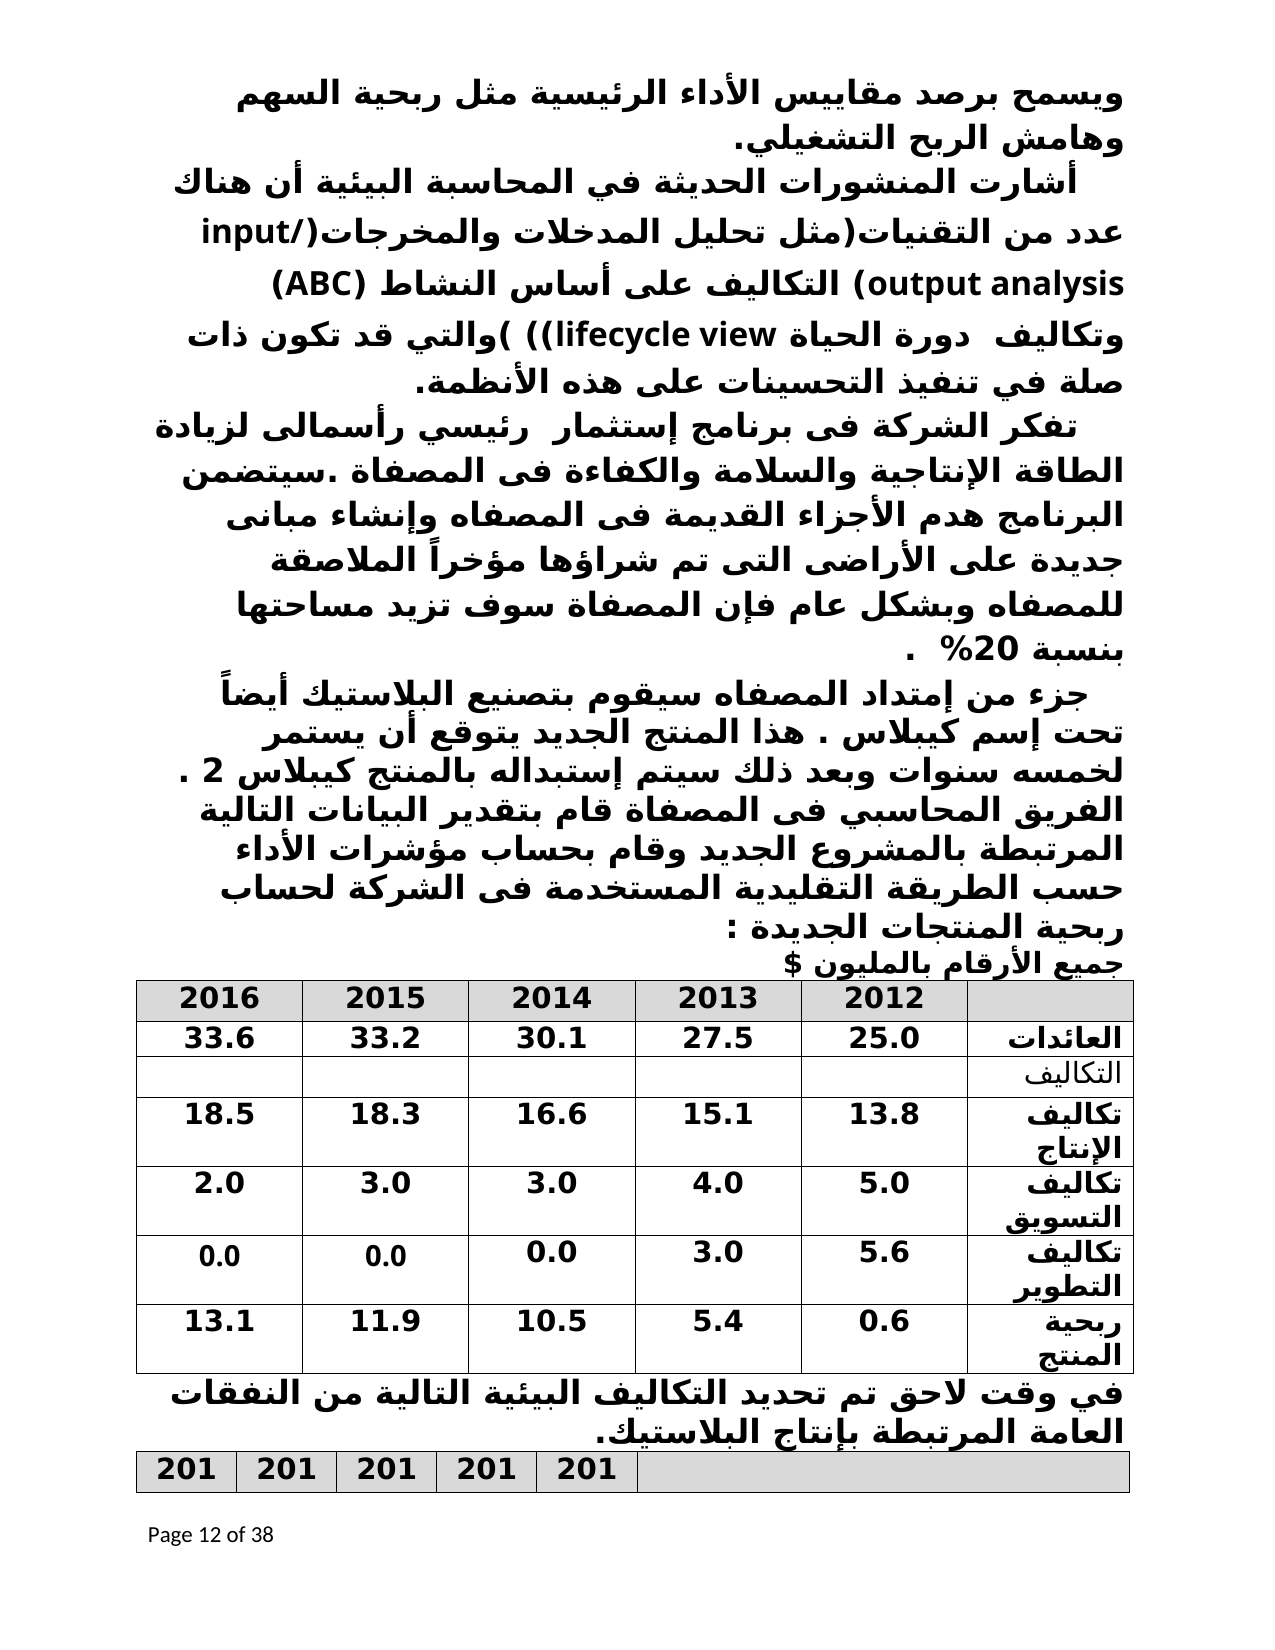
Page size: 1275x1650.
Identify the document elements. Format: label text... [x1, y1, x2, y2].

table_cell [636, 1057, 801, 1097]
table_cell 3.0 [469, 1167, 635, 1234]
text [148, 74, 1125, 401]
table_cell التكاليف [968, 1057, 1133, 1097]
text جميع الأرقام بالمليون $ [148, 946, 1125, 980]
table_cell 13.1 [137, 1305, 302, 1372]
table_cell 0.0 [469, 1236, 635, 1303]
table_header 2014 [469, 981, 635, 1021]
table_header 2013 [437, 1452, 536, 1492]
table_cell [802, 1057, 967, 1097]
table_cell 11.9 [303, 1305, 468, 1372]
table_cell 2.0 [137, 1167, 302, 1234]
table_cell 5.4 [636, 1305, 801, 1372]
table_cell 0.6 [802, 1305, 967, 1372]
table_cell 10.5 [469, 1305, 635, 1372]
table_cell 25.0 [802, 1022, 967, 1056]
text جزء من إمتداد المصفاه سيقوم بتصنيع البلاستيك أيضاً تحت إسم كيبلاس . هذا المنتج الجديد يتوقع أن يستمر لخمسه سنوات وبعد ذلك سيتم إستبداله بالمنتج كيبلاس 2 . الفريق المحاسبي فى المصفاة قام بتقدير البيانات التالية المرتبطة بالمشروع الجديد وقام بحساب مؤشرات الأداء حسب الطريقة التقليدية المستخدمة فى الشركة لحساب ربحية المنتجات الجديدة : [148, 674, 1125, 946]
table_cell 5.6 [802, 1236, 967, 1303]
table_header 2012 [537, 1452, 637, 1492]
table_cell 18.3 [303, 1098, 468, 1166]
table_header 2013 [636, 981, 801, 1021]
table_cell 5.0 [802, 1167, 967, 1234]
table_cell 33.6 [137, 1022, 302, 1056]
table_cell ربحية المنتج [968, 1305, 1133, 1372]
table_cell [469, 1057, 635, 1097]
table_cell 13.8 [802, 1098, 967, 1166]
table_cell تكاليف التطوير [968, 1236, 1133, 1303]
table_header 2014 [337, 1452, 436, 1492]
table_cell 0.0 [303, 1236, 468, 1303]
text تفكر الشركة فى برنامج إستثمار رئيسي رأسمالى لزيادة الطاقة الإنتاجية والسلامة والكفاءة فى المصفاة .سيتضمن البرنامج هدم الأجزاء القديمة فى المصفاه وإنشاء مبانى جديدة على الأراضى التى تم شراؤها مؤخراً الملاصقة للمصفاه وبشكل عام فإن المصفاة سوف تزيد مساحتها بنسبة 20% . [148, 407, 1125, 668]
table_cell [137, 1057, 302, 1097]
table_cell 30.1 [469, 1022, 635, 1056]
table_header 2012 [802, 981, 967, 1021]
table_cell 4.0 [636, 1167, 801, 1234]
table_cell تكاليف الإنتاج [968, 1098, 1133, 1166]
table_cell 0.0 [137, 1236, 302, 1303]
table_header 2015 [303, 981, 468, 1021]
table_header [638, 1452, 1129, 1492]
table_header [968, 981, 1133, 1021]
text في وقت لاحق تم تحديد التكاليف البيئية التالية من النفقات العامة المرتبطة بإنتاج البلاستيك. [148, 1374, 1125, 1451]
table_cell 3.0 [303, 1167, 468, 1234]
table_cell 15.1 [636, 1098, 801, 1166]
table_cell [303, 1057, 468, 1097]
table_cell تكاليف التسويق [968, 1167, 1133, 1234]
table_cell 3.0 [636, 1236, 801, 1303]
table_header 2016 [137, 1452, 236, 1492]
table_cell 27.5 [636, 1022, 801, 1056]
table_header 2016 [137, 981, 302, 1021]
table_cell 18.5 [137, 1098, 302, 1166]
table_header 2015 [237, 1452, 336, 1492]
table_cell 33.2 [303, 1022, 468, 1056]
table_cell العائدات [968, 1022, 1133, 1056]
table_cell 16.6 [469, 1098, 635, 1166]
